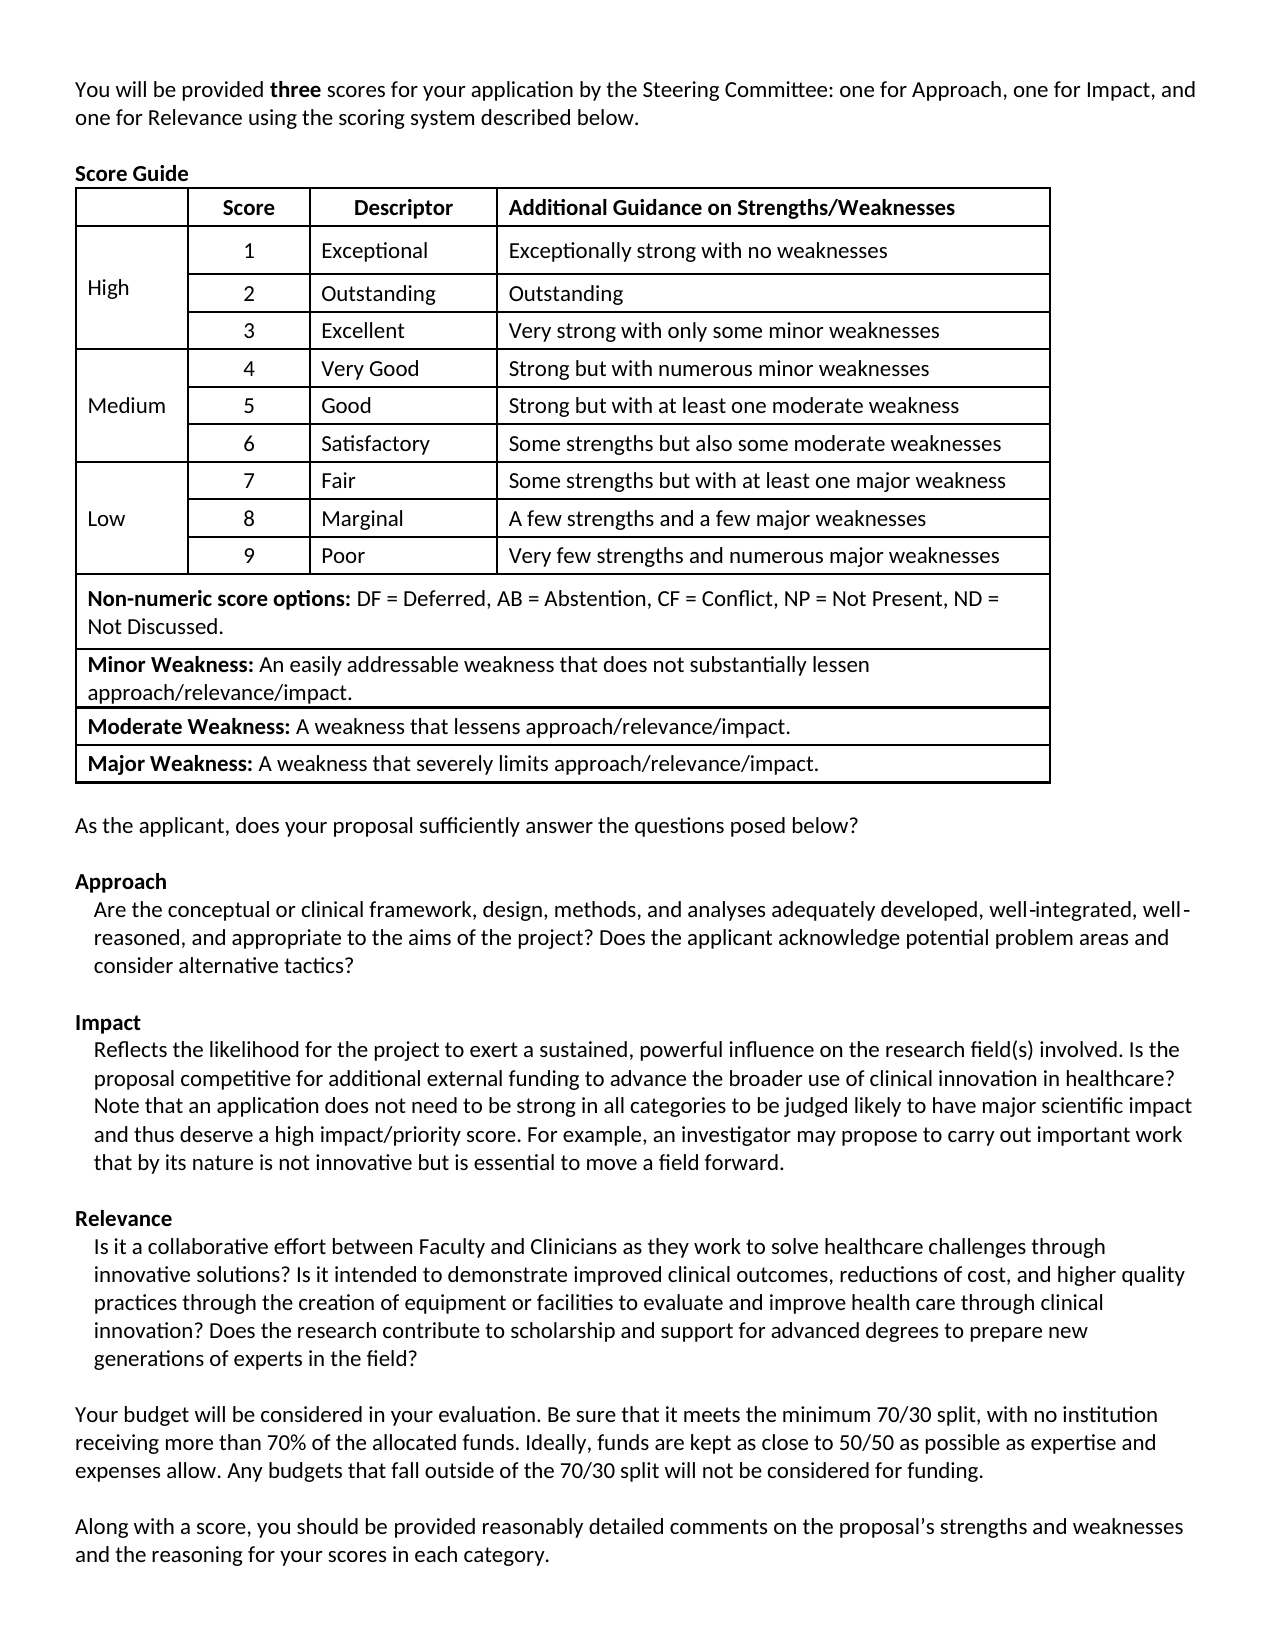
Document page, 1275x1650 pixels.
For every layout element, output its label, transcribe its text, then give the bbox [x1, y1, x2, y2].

table_cell Minor Weakness: An easily addressable weakness that does not substantially lessen approach/relevance/impact. [77, 650, 1049, 706]
table_cell 4 [189, 350, 309, 386]
text Your budget will be considered in your evaluation. Be sure that it meets the minimum 70/30 split, with no institution receiving more than 70% of the allocated funds. Ideally, funds are kept as close to 50/50 as possible as expertise and expenses allow. Any budgets that fall outside of the 70/30 split will not be considered for funding. [75, 1400, 1200, 1484]
table_header [77, 189, 187, 224]
text Score Guide [75, 159, 1200, 187]
table_cell Major Weakness: A weakness that severely limits approach/relevance/impact. [77, 746, 1049, 781]
table_cell Some strengths but also some moderate weaknesses [498, 425, 1049, 461]
table_cell A few strengths and a few major weaknesses [498, 500, 1049, 536]
table_cell Strong but with numerous minor weaknesses [498, 350, 1049, 386]
table_cell Exceptional [311, 227, 496, 273]
table_cell 7 [189, 463, 309, 498]
table_cell 9 [189, 538, 309, 573]
table_cell Non-numeric score options: DF = Deferred, AB = Abstention, CF = Conflict, NP = Not Present, ND = Not Discussed. [77, 575, 1049, 648]
table_cell Exceptionally strong with no weaknesses [498, 227, 1049, 273]
text Relevance Is it a collaborative effort between Faculty and Clinicians as they work to solve healthcare challenges through innovative solutions? Is it intended to demonstrate improved clinical outcomes, reductions of cost, and higher quality practices through the creation of equipment or facilities to evaluate and improve health care through clinical innovation? Does the research contribute to scholarship and support for advanced degrees to prepare new generations of experts in the field? [75, 1204, 1200, 1372]
table_cell 3 [189, 313, 309, 348]
table_cell Moderate Weakness: A weakness that lessens approach/relevance/impact. [77, 709, 1049, 744]
table_cell Some strengths but with at least one major weakness [498, 463, 1049, 498]
table_cell 5 [189, 388, 309, 423]
table_cell Satisfactory [311, 425, 496, 461]
table_cell Excellent [311, 313, 496, 348]
table_cell Very Good [311, 350, 496, 386]
text You will be provided three scores for your application by the Steering Committee: one for Approach, one for Impact, and one for Relevance using the scoring system described below. [75, 75, 1200, 131]
table_cell Fair [311, 463, 496, 498]
table_cell 1 [189, 227, 309, 273]
table_header Descriptor [311, 189, 496, 224]
table_header Additional Guidance on Strengths/Weaknesses [498, 189, 1049, 224]
table_cell Medium [77, 350, 187, 461]
table_cell High [77, 227, 187, 348]
table_cell Strong but with at least one moderate weakness [498, 388, 1049, 423]
table_header Score [189, 189, 309, 224]
table_cell 6 [189, 425, 309, 461]
text As the applicant, does your proposal sufficiently answer the questions posed below? [75, 811, 1200, 839]
table_cell Good [311, 388, 496, 423]
text Along with a score, you should be provided reasonably detailed comments on the proposal’s strengths and weaknesses and the reasoning for your scores in each category. [75, 1512, 1200, 1568]
table_cell Very strong with only some minor weaknesses [498, 313, 1049, 348]
text Approach Are the conceptual or clinical framework, design, methods, and analyses adequately developed, well‐integrated, well‐reasoned, and appropriate to the aims of the project? Does the applicant acknowledge potential problem areas and consider alternative tactics? [75, 867, 1200, 979]
table_cell Very few strengths and numerous major weaknesses [498, 538, 1049, 573]
table_cell Poor [311, 538, 496, 573]
table_cell Low [77, 463, 187, 573]
table_cell Marginal [311, 500, 496, 536]
table_cell 2 [189, 275, 309, 311]
table_cell 8 [189, 500, 309, 536]
table_cell Outstanding [498, 275, 1049, 311]
text Impact Reflects the likelihood for the project to exert a sustained, powerful influence on the research field(s) involved. Is the proposal competitive for additional external funding to advance the broader use of clinical innovation in healthcare? Note that an application does not need to be strong in all categories to be judged likely to have major scientific impact and thus deserve a high impact/priority score. For example, an investigator may propose to carry out important work that by its nature is not innovative but is essential to move a field forward. [75, 1008, 1200, 1176]
table_cell Outstanding [311, 275, 496, 311]
